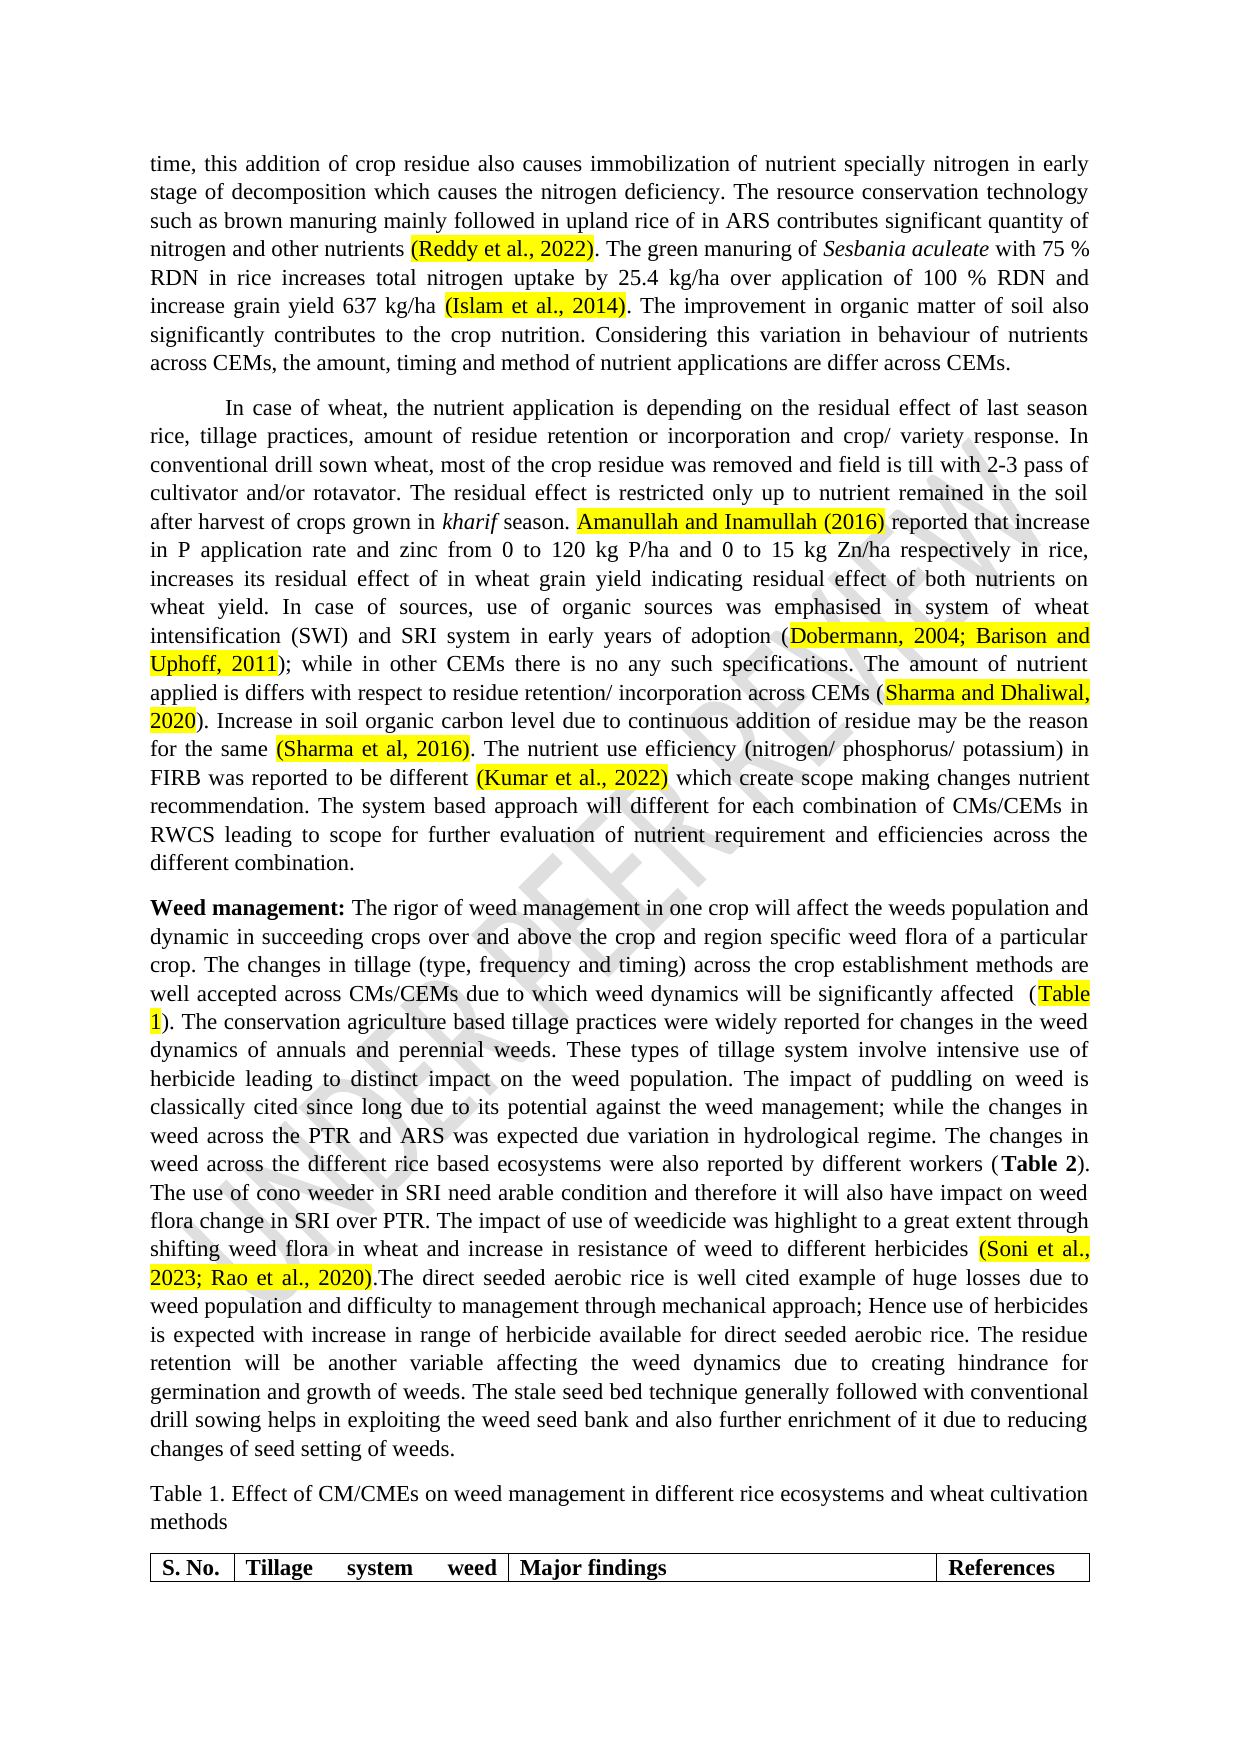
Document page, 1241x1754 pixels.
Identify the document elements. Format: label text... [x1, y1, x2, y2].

table_header Major findings [509, 1554, 936, 1581]
text In case of wheat, the nutrient application is depending on the residual effect of last season rice, tillage practices, amount of residue retention or incorporation and crop/ variety response. In conventional drill sown wheat, most of the crop residue was removed and field is till with 2-3 pass of cultivator and/or rotavator. The residual effect is restricted only up to nutrient remained in the soil after harvest of crops grown in kharif season. Amanullah and Inamullah (2016) reported that increase in P application rate and zinc from 0 to 120 kg P/ha and 0 to 15 kg Zn/ha respectively in rice, increases its residual effect of in wheat grain yield indicating residual effect of both nutrients on wheat yield. In case of sources, use of organic sources was emphasised in system of wheat intensification (SWI) and SRI system in early years of adoption (Dobermann, 2004; Barison and Uphoff, 2011); while in other CEMs there is no any such specifications. The amount of nutrient applied is differs with respect to residue retention/ incorporation across CEMs (Sharma and Dhaliwal, 2020). Increase in soil organic carbon level due to continuous addition of residue may be the reason for the same (Sharma et al, 2016). The nutrient use efficiency (nitrogen/ phosphorus/ potassium) in FIRB was reported to be different (Kumar et al., 2022) which create scope making changes nutrient recommendation. The system based approach will different for each combination of CMs/CEMs in RWCS leading to scope for further evaluation of nutrient requirement and efficiencies across the different combination. [150, 394, 1090, 876]
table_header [235, 1554, 508, 1581]
text Table 1. Effect of CM/CMEs on weed management in different rice ecosystems and wheat cultivation methods [150, 1480, 1090, 1534]
table_header References [937, 1554, 1089, 1581]
text Weed management: The rigor of weed management in one crop will affect the weeds population and dynamic in succeeding crops over and above the crop and region specific weed flora of a particular crop. The changes in tillage (type, frequency and timing) across the crop establishment methods are well accepted across CMs/CEMs due to which weed dynamics will be significantly affected (Table 1). The conservation agriculture based tillage practices were widely reported for changes in the weed dynamics of annuals and perennial weeds. These types of tillage system involve intensive use of herbicide leading to distinct impact on the weed population. The impact of puddling on weed is classically cited since long due to its potential against the weed management; while the changes in weed across the PTR and ARS was expected due variation in hydrological regime. The changes in weed across the different rice based ecosystems were also reported by different workers (Table 2). The use of cono weeder in SRI need arable condition and therefore it will also have impact on weed flora change in SRI over PTR. The impact of use of weedicide was highlight to a great extent through shifting weed flora in wheat and increase in resistance of weed to different herbicides (Soni et al., 2023; Rao et al., 2020).The direct seeded aerobic rice is well cited example of huge losses due to weed population and difficulty to management through mechanical approach; Hence use of herbicides is expected with increase in range of herbicide available for direct seeded aerobic rice. The residue retention will be another variable affecting the weed dynamics due to creating hindrance for germination and growth of weeds. The stale seed bed technique generally followed with conventional drill sowing helps in exploiting the weed seed bank and also further enrichment of it due to reducing changes of seed setting of weeds. [150, 894, 1090, 1461]
table_header S. No. [151, 1554, 234, 1581]
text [150, 150, 1090, 375]
